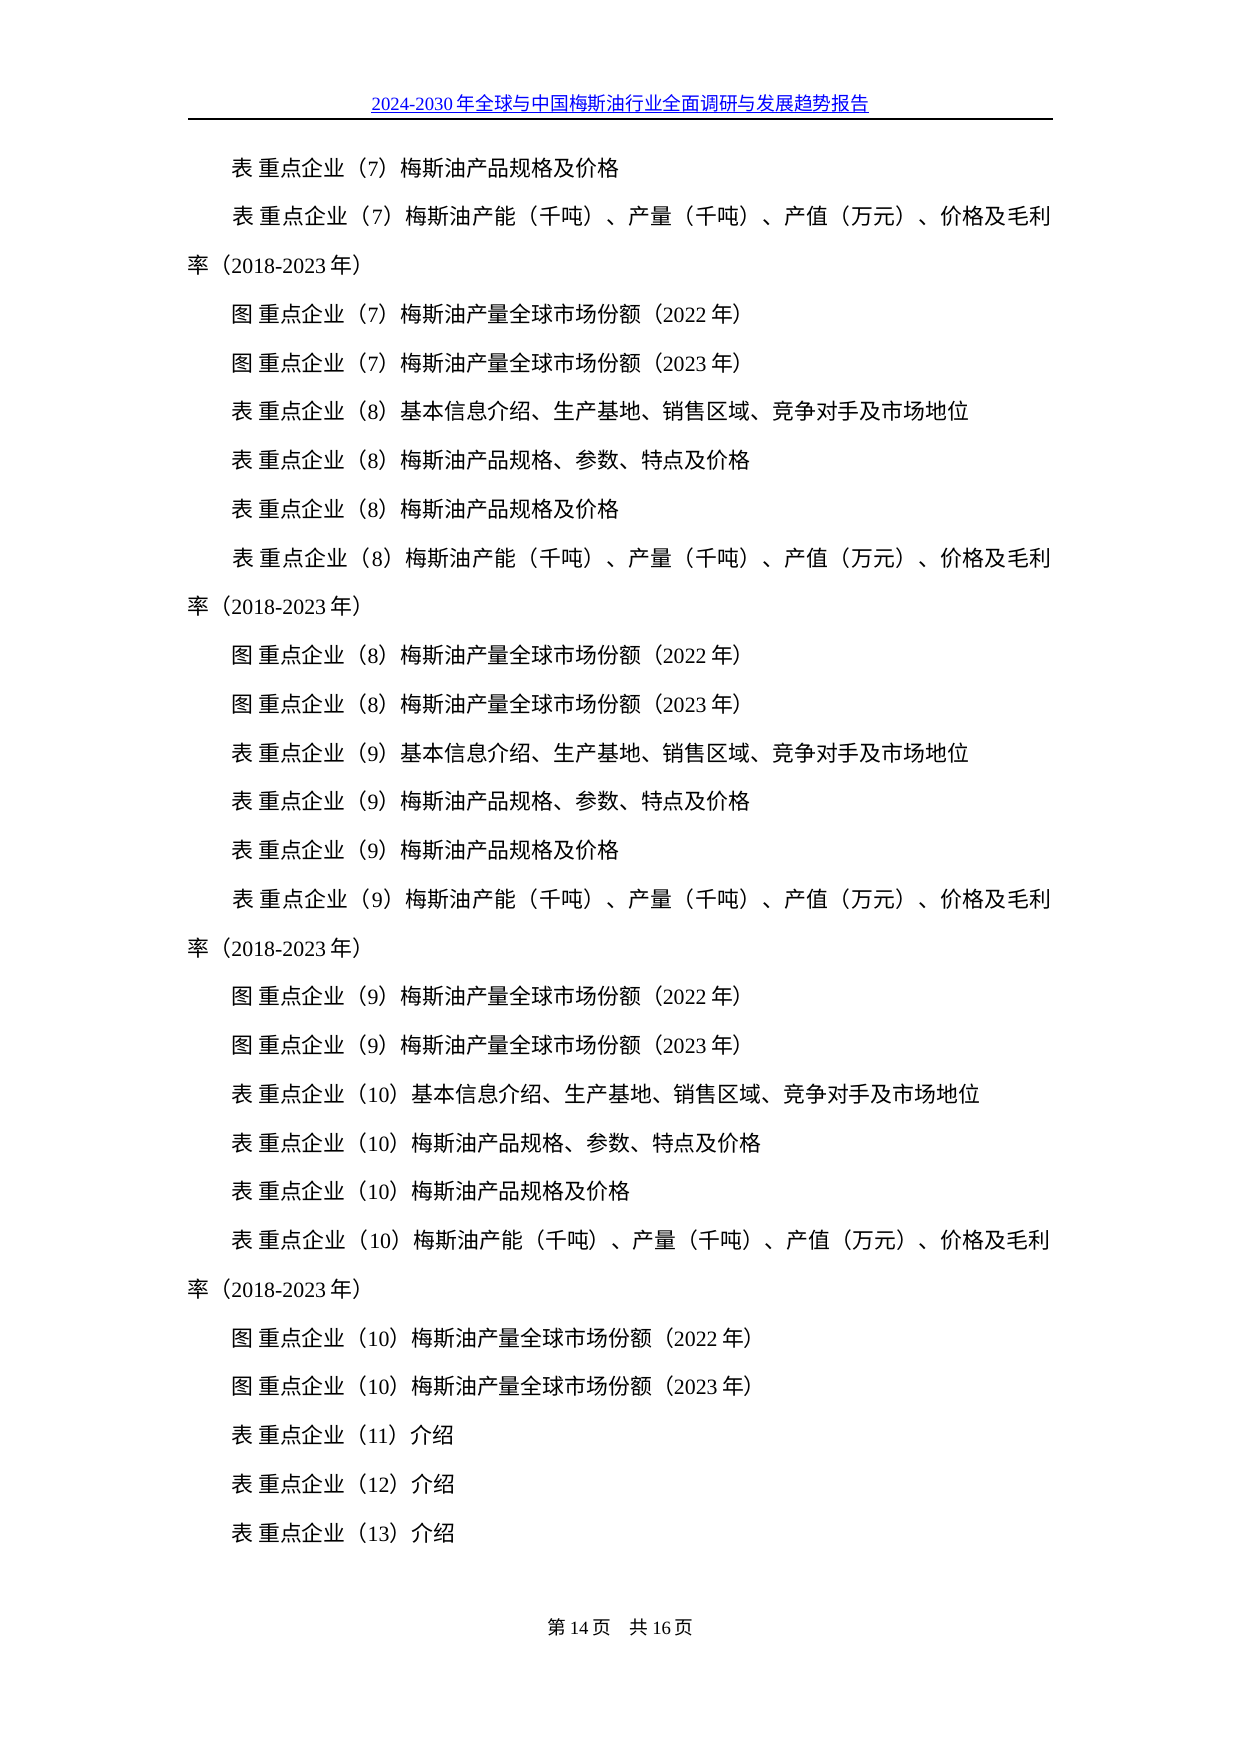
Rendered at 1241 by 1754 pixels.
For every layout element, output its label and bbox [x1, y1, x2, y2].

text [187, 150, 1053, 1548]
